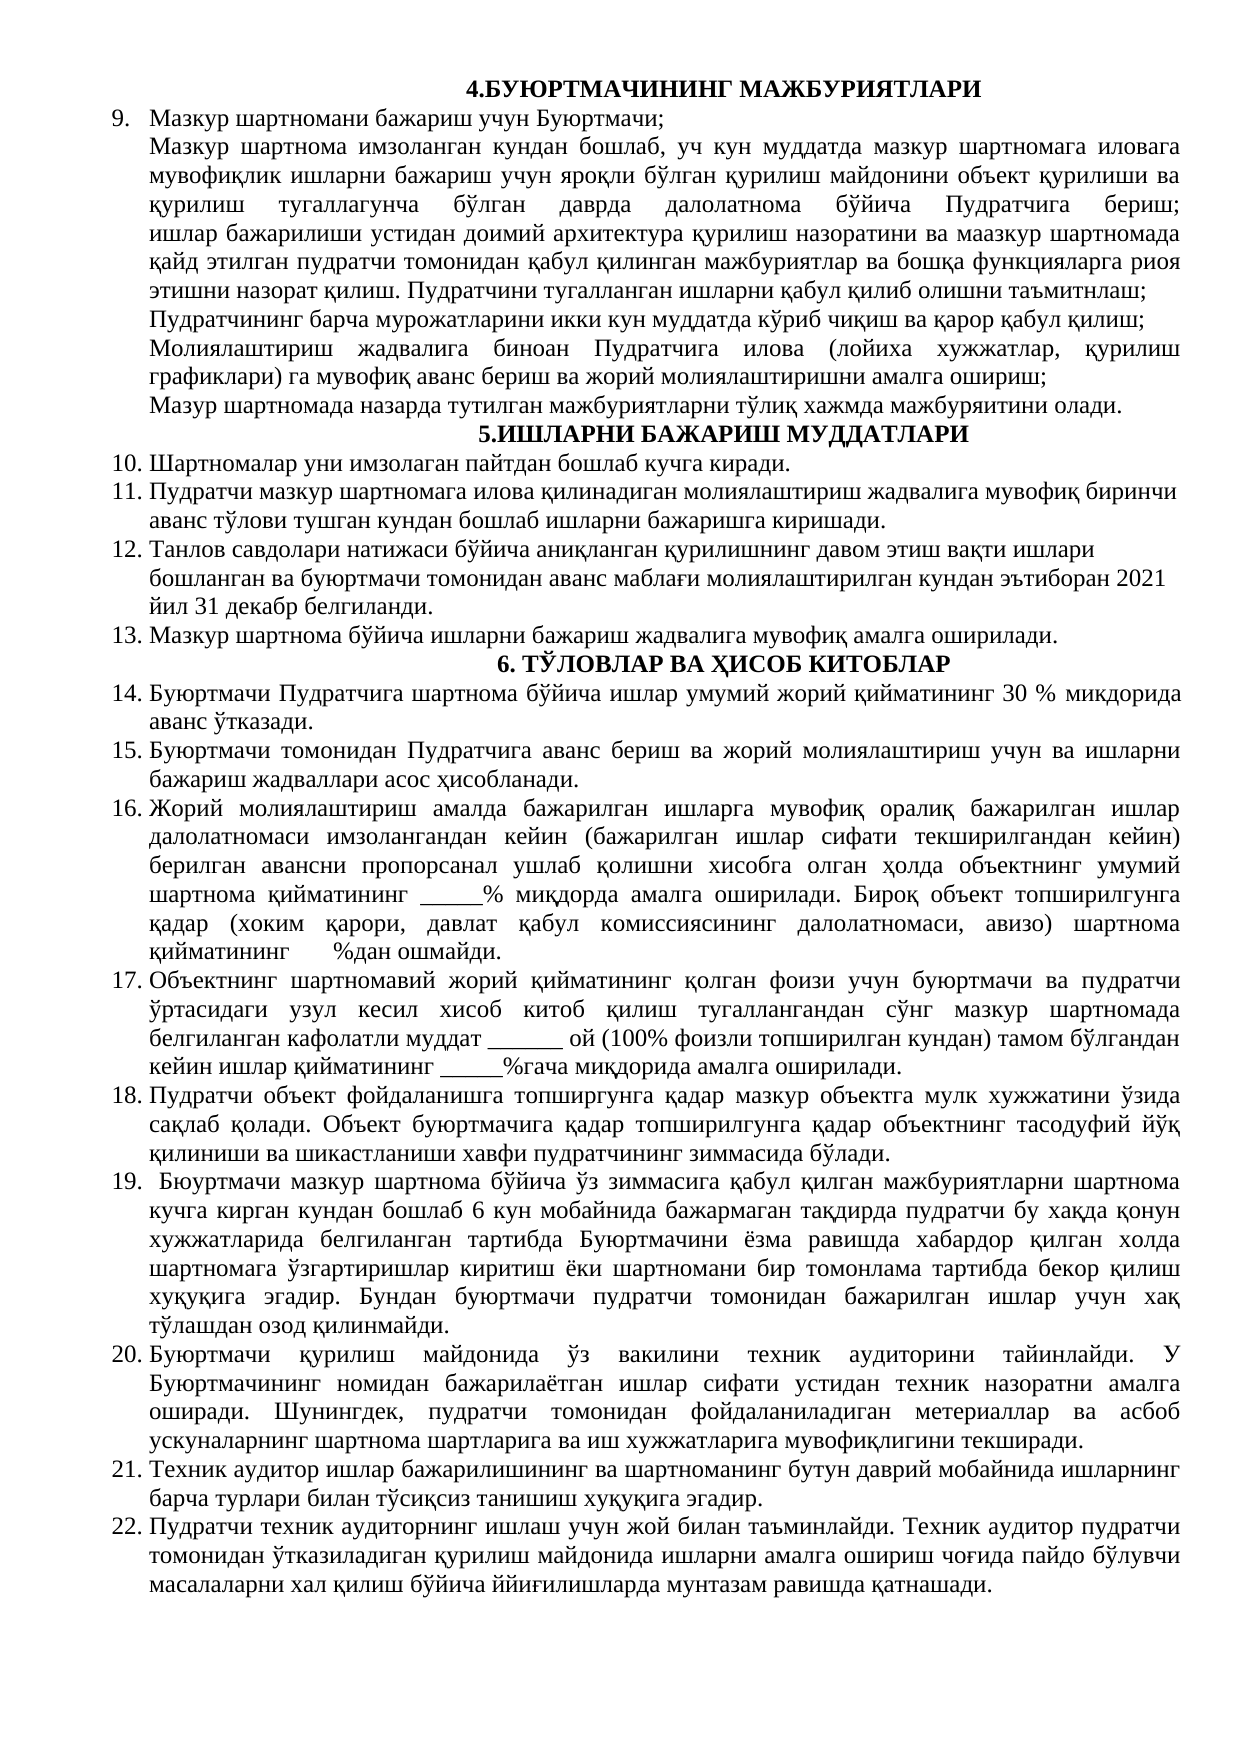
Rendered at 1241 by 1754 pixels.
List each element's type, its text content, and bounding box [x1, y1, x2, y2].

list Мазур шартномада назарда тутилган мажбуриятларни тўлиқ хажмда мажбуряитини олади. [149, 390, 1181, 419]
list Молиялаштириш жадвалига биноан Пудратчига илова (лойиха хужжатлар, қурилиш графиклари) га мувофиқ аванс бериш ва жорий молиялаштиришни амалга ошириш; [149, 333, 1181, 390]
list Техник аудитор ишлар бажарилишининг ва шартноманинг бутун даврий мобайнида ишларнинг барча турлари билан тўсиқсиз танишиш хуқуқига эгадир. [111, 1454, 1181, 1511]
list Буюртмачи Пудратчига шартнома бўйича ишлар умумий жорий қийматининг 30 % микдорида аванс ўтказади. [111, 678, 1181, 735]
list Мазкур шартномани бажариш учун Буюртмачи; [111, 103, 1181, 131]
list Танлов савдолари натижаси бўйича аниқланган қурилишнинг давом этиш вақти ишлари бошланган ва буюртмачи томонидан аванс маблағи молиялаштирилган кундан эътиборан 2021 йил 31 декабр белгиланди. [111, 534, 1181, 620]
list 4.БУЮРТМАЧИНИНГ МАЖБУРИЯТЛАРИ [266, 74, 1181, 103]
list Пудратчи объект фойдаланишга топширгунга қадар мазкур объектга мулк хужжатини ўзида сақлаб қолади. Объект буюртмачига қадар топширилгунга қадар объектнинг тасодуфий йўқ қилиниши ва шикастланиши хавфи пудратчининг зиммасида бўлади. [111, 1080, 1181, 1166]
list Пудратчи техник аудиторнинг ишлаш учун жой билан таъминлайди. Техник аудитор пудратчи томонидан ўтказиладиган қурилиш майдонида ишларни амалга ошириш чоғида пайдо бўлувчи масалаларни хал қилиш бўйича ййиғилишларда мунтазам равишда қатнашади. [111, 1511, 1181, 1598]
list Мазкур шартнома имзоланган кундан бошлаб, уч кун муддатда мазкур шартномага иловага мувофиқлик ишларни бажариш учун яроқли бўлган қурилиш майдонини объект қурилиши ва қурилиш тугаллагунча бўлган даврда далолатнома бўйича Пудратчига бериш; ишлар бажарилиши устидан доимий архитектура қурилиш назоратини ва маазкур шартномада қайд этилган пудратчи томонидан қабул қилинган мажбуриятлар ва бошқа функцияларга риоя этишни назорат қилиш. Пудратчини тугалланган ишларни қабул қилиб олишни таъмитнлаш; [149, 131, 1181, 304]
list Буюртмачи қурилиш майдонида ўз вакилини техник аудиторини тайинлайди. У Буюртмачининг номидан бажарилаётган ишлар сифати устидан техник назоратни амалга оширади. Шунингдек, пудратчи томонидан фойдаланиладиган метериаллар ва асбоб ускуналарнинг шартнома шартларига ва иш хужжатларига мувофиқлигини текширади. [111, 1339, 1181, 1454]
list Объектнинг шартномавий жорий қийматининг қолган фоизи учун буюртмачи ва пудратчи ўртасидаги узул кесил хисоб китоб қилиш тугаллангандан сўнг мазкур шартномада белгиланган кафолатли муддат ______ ой (100% фоизли топширилган кундан) тамом бўлгандан кейин ишлар қийматининг _____%гача миқдорида амалга оширилади. [111, 965, 1181, 1080]
list Буюртмачи томонидан Пудратчига аванс бериш ва жорий молиялаштириш учун ва ишларни бажариш жадваллари асос ҳисобланади. [111, 735, 1181, 793]
list Мазкур шартнома бўйича ишларни бажариш жадвалига мувофиқ амалга оширилади. [111, 620, 1181, 649]
list Пудратчининг барча мурожатларини икки кун муддатда кўриб чиқиш ва қарор қабул қилиш; [149, 304, 1181, 333]
list Пудратчи мазкур шартномага илова қилинадиган молиялаштириш жадвалига мувофиқ биринчи аванс тўлови тушган кундан бошлаб ишларни бажаришга киришади. [111, 476, 1181, 534]
list 6. ТЎЛОВЛАР ВА ҲИСОБ КИТОБЛАР [266, 649, 1181, 678]
list Жорий молиялаштириш амалда бажарилган ишларга мувофиқ оралиқ бажарилган ишлар далолатномаси имзолангандан кейин (бажарилган ишлар сифати текширилгандан кейин) берилган авансни пропорсанал ушлаб қолишни хисобга олган ҳолда объектнинг умумий шартнома қийматининг _____% миқдорда амалга оширилади. Бироқ объект топширилгунга қадар (хоким қарори, давлат қабул комиссиясининг далолатномаси, авизо) шартнома қийматининг %дан ошмайди. [111, 793, 1181, 965]
list Шартномалар уни имзолаган пайтдан бошлаб кучга киради. [111, 448, 1181, 476]
list Бюуртмачи мазкур шартнома бўйича ўз зиммасига қабул қилган мажбуриятларни шартнома кучга кирган кундан бошлаб 6 кун мобайнида бажармаган тақдирда пудратчи бу хақда қонун хужжатларида белгиланган тартибда Буюртмачини ёзма равишда хабардор қилган холда шартномага ўзгартиришлар киритиш ёки шартномани бир томонлама тартибда бекор қилиш хуқуқига эгадир. Бундан буюртмачи пудратчи томонидан бажарилган ишлар учун хақ тўлашдан озод қилинмайди. [111, 1166, 1181, 1339]
list 5.ИШЛАРНИ БАЖАРИШ МУДДАТЛАРИ [266, 419, 1181, 448]
